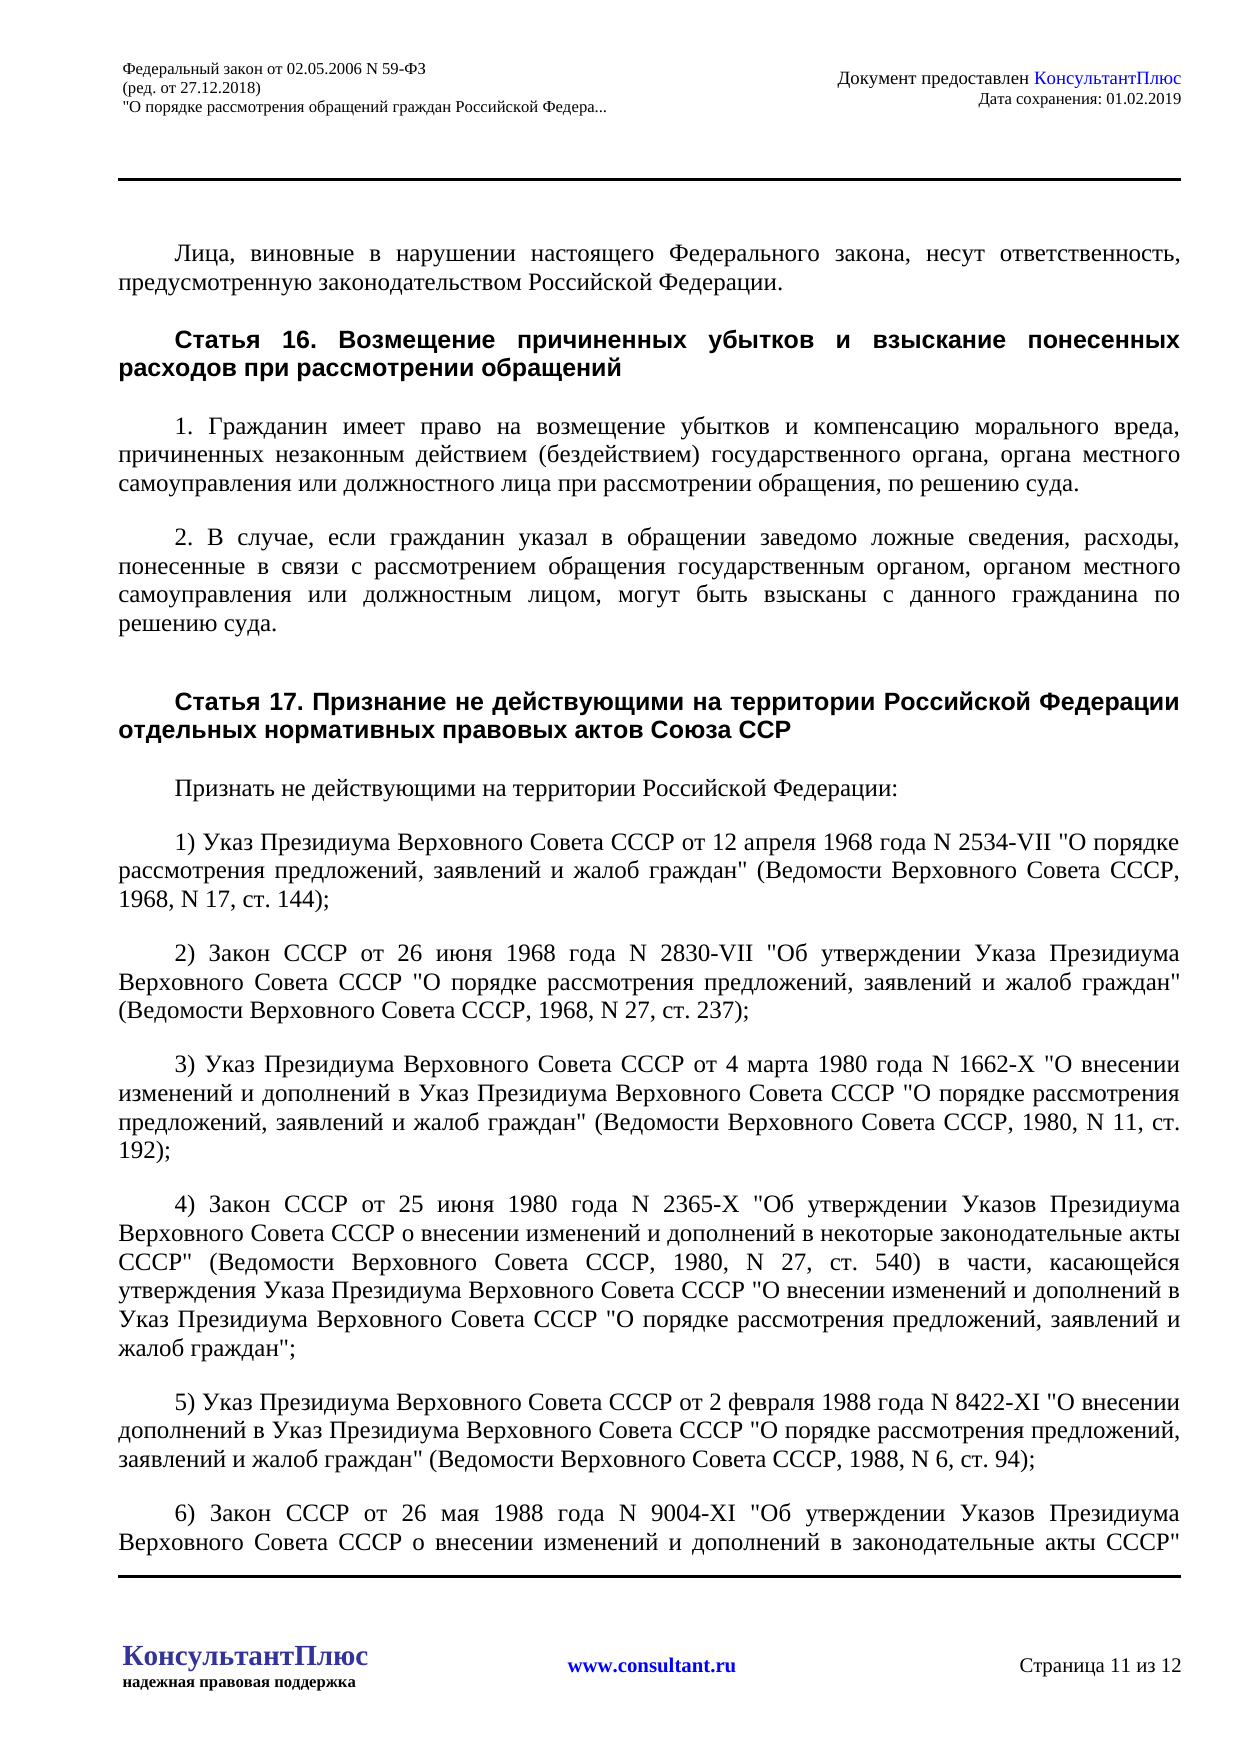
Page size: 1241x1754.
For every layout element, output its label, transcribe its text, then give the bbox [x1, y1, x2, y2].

text Лица, виновные в нарушении настоящего Федерального закона, несут ответственность, предусмотренную законодательством Российской Федерации. [118, 238, 1181, 296]
text Признать не действующими на территории Российской Федерации: [118, 773, 1181, 802]
text 2) Закон СССР от 26 июня 1968 года N 2830-VII "Об утверждении Указа Президиума Верховного Совета СССР "О порядке рассмотрения предложений, заявлений и жалоб граждан" (Ведомости Верховного Совета СССР, 1968, N 27, ст. 237); [118, 938, 1181, 1024]
text 5) Указ Президиума Верховного Совета СССР от 2 февраля 1988 года N 8422-XI "О внесении дополнений в Указ Президиума Верховного Совета СССР "О порядке рассмотрения предложений, заявлений и жалоб граждан" (Ведомости Верховного Совета СССР, 1988, N 6, ст. 94); [118, 1387, 1181, 1473]
text 1) Указ Президиума Верховного Совета СССР от 12 апреля 1968 года N 2534-VII "О порядке рассмотрения предложений, заявлений и жалоб граждан" (Ведомости Верховного Совета СССР, 1968, N 17, ст. 144); [118, 827, 1181, 913]
text 1. Гражданин имеет право на возмещение убытков и компенсацию морального вреда, причиненных незаконным действием (бездействием) государственного органа, органа местного самоуправления или должностного лица при рассмотрении обращения, по решению суда. [118, 411, 1181, 497]
title Статья 16. Возмещение причиненных убытков и взыскание понесенных расходов при рассмотрении обращений [118, 324, 1181, 382]
text 3) Указ Президиума Верховного Совета СССР от 4 марта 1980 года N 1662-X "О внесении изменений и дополнений в Указ Президиума Верховного Совета СССР "О порядке рассмотрения предложений, заявлений и жалоб граждан" (Ведомости Верховного Совета СССР, 1980, N 11, ст. 192); [118, 1049, 1181, 1164]
text 4) Закон СССР от 25 июня 1980 года N 2365-X "Об утверждении Указов Президиума Верховного Совета СССР о внесении изменений и дополнений в некоторые законодательные акты СССР" (Ведомости Верховного Совета СССР, 1980, N 27, ст. 540) в части, касающейся утверждения Указа Президиума Верховного Совета СССР "О внесении изменений и дополнений в Указ Президиума Верховного Совета СССР "О порядке рассмотрения предложений, заявлений и жалоб граждан"; [118, 1189, 1181, 1362]
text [118, 1498, 1181, 1555]
title Статья 17. Признание не действующими на территории Российской Федерации отдельных нормативных правовых актов Союза ССР [118, 687, 1181, 744]
text 2. В случае, если гражданин указал в обращении заведомо ложные сведения, расходы, понесенные в связи с рассмотрением обращения государственным органом, органом местного самоуправления или должностным лицом, могут быть взысканы с данного гражданина по решению суда. [118, 522, 1181, 637]
